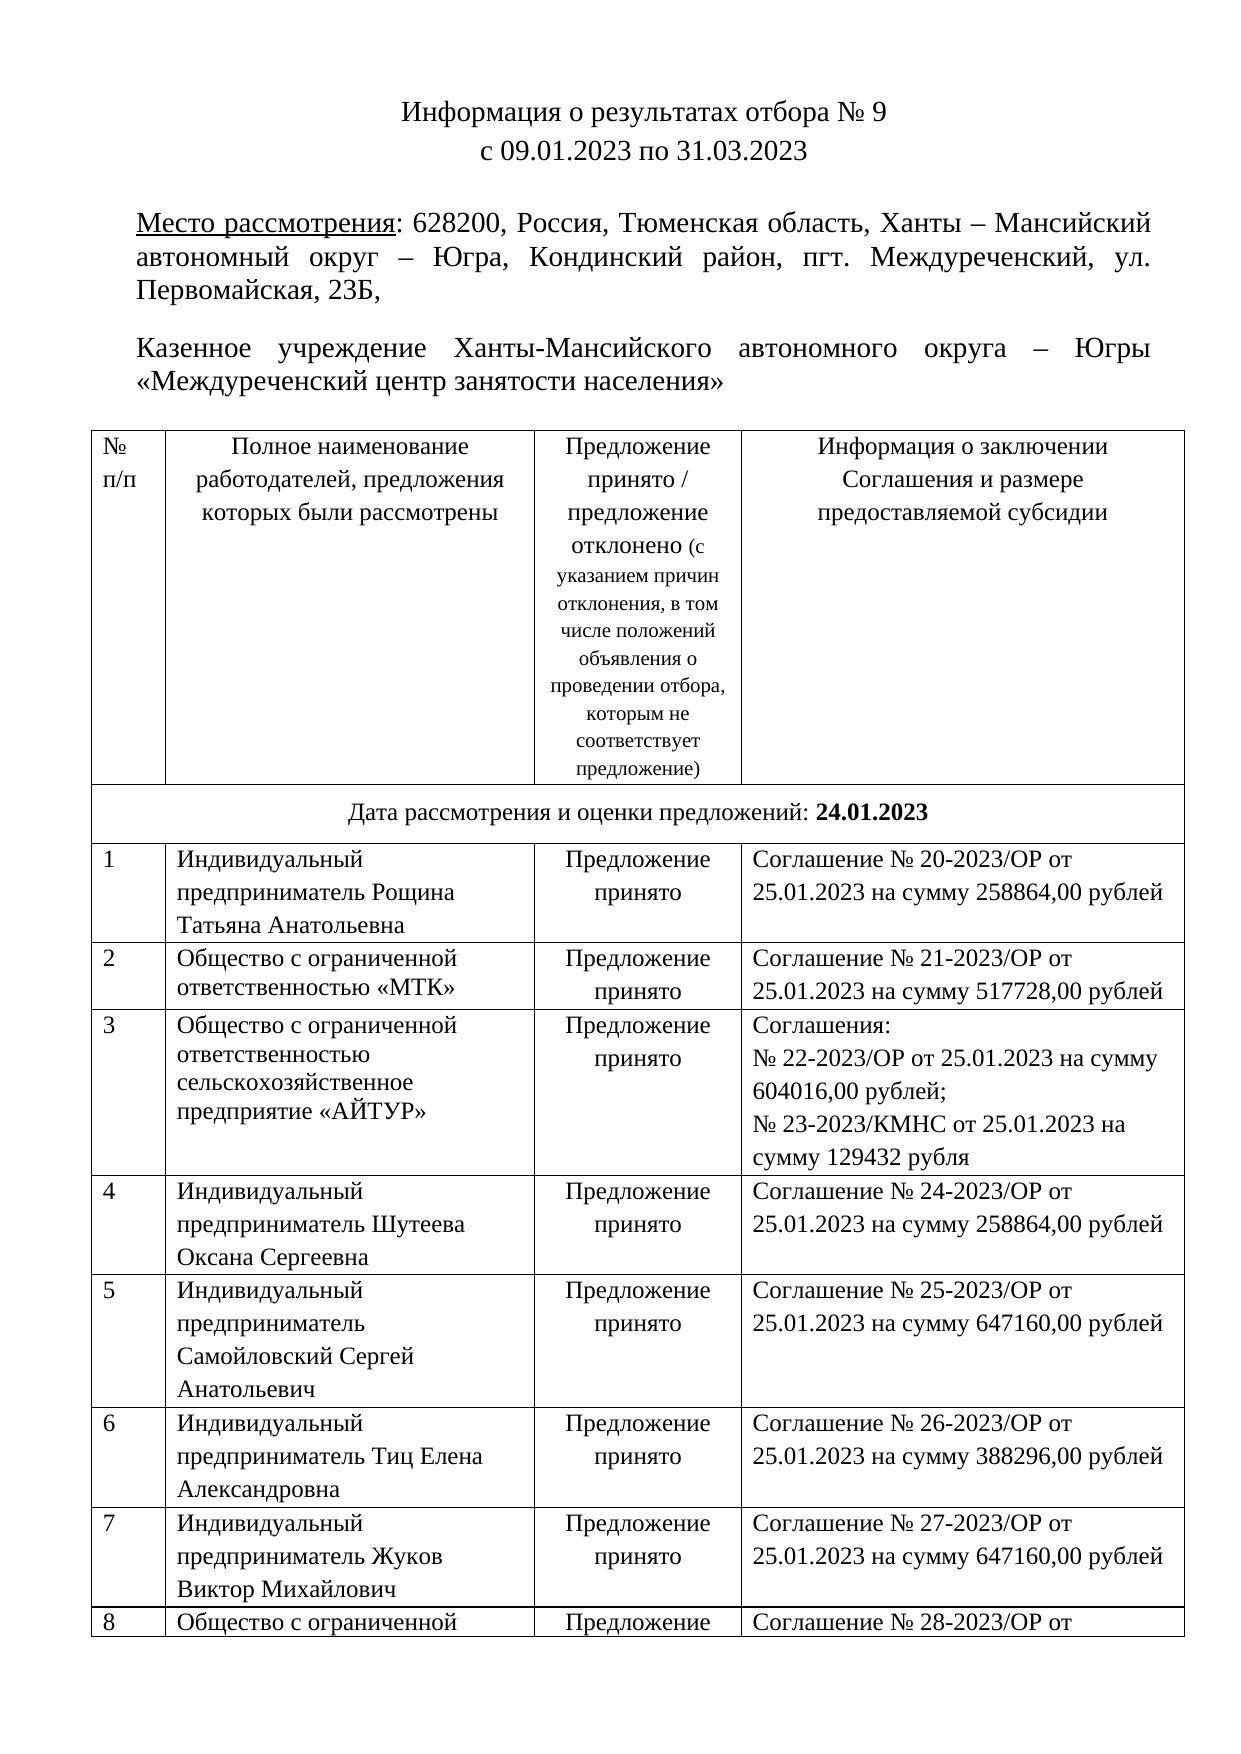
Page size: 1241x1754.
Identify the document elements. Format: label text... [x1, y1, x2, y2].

table_cell 6 [92, 1408, 165, 1507]
table_cell 5 [92, 1275, 165, 1407]
table_cell 8 [92, 1608, 165, 1636]
text с 09.01.2023 по 31.03.2023 [136, 133, 1152, 167]
table_cell Общество с ограниченной ответственностью «МТК» [166, 943, 534, 1009]
table_cell 3 [92, 1010, 165, 1175]
table_header Информация о заключении Соглашения и размере предоставляемой субсидии [742, 431, 1184, 784]
table_cell Соглашение № 20-2023/ОР от 25.01.2023 на сумму 258864,00 рублей [742, 844, 1184, 942]
table_cell Предложение принято [535, 1275, 741, 1407]
table_cell Соглашение № 27-2023/ОР от 25.01.2023 на сумму 647160,00 рублей [742, 1508, 1184, 1606]
text Место рассмотрения: 628200, Россия, Тюменская область, Ханты – Мансийский автономный округ – Югра, Кондинский район, пгт. Междуреченский, ул. Первомайская, 23Б, [136, 205, 1152, 306]
table_cell Индивидуальный предприниматель Тиц Елена Александровна [166, 1408, 534, 1507]
table_cell 4 [92, 1176, 165, 1274]
text Информация о результатах отбора № 9 [136, 94, 1152, 128]
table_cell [742, 1608, 1184, 1636]
table_cell Предложение принято [535, 943, 741, 1009]
table_cell Предложение принято [535, 844, 741, 942]
table_cell Предложение принято [535, 1408, 741, 1507]
table_cell Соглашение № 26-2023/ОР от 25.01.2023 на сумму 388296,00 рублей [742, 1408, 1184, 1507]
table_cell Предложение принято [535, 1010, 741, 1175]
table_cell Предложение принято [535, 1508, 741, 1606]
text Казенное учреждение Ханты-Мансийского автономного округа – Югры «Междуреченский центр занятости населения» [136, 330, 1152, 397]
table_cell Индивидуальный предприниматель Жуков Виктор Михайлович [166, 1508, 534, 1606]
table_cell Соглашение № 24-2023/ОР от 25.01.2023 на сумму 258864,00 рублей [742, 1176, 1184, 1274]
table_cell Общество с ограниченной ответственностью сельскохозяйственное предприятие «АЙТУР» [166, 1010, 534, 1175]
table_header Полное наименование работодателей, предложения которых были рассмотрены [166, 431, 534, 784]
table_cell Индивидуальный предприниматель Шутеева Оксана Сергеевна [166, 1176, 534, 1274]
table_header № п/п [92, 431, 165, 784]
table_cell 2 [92, 943, 165, 1009]
table_cell Индивидуальный предприниматель Самойловский Сергей Анатольевич [166, 1275, 534, 1407]
table_cell Предложение принято [535, 1608, 741, 1636]
table_cell 1 [92, 844, 165, 942]
table_cell Соглашения: № 22-2023/ОР от 25.01.2023 на сумму 604016,00 рублей; № 23-2023/КМНС от 25.01.2023 на сумму 129432 рубля [742, 1010, 1184, 1175]
table_cell Соглашение № 21-2023/ОР от 25.01.2023 на сумму 517728,00 рублей [742, 943, 1184, 1009]
table_cell Дата рассмотрения и оценки предложений: 24.01.2023 [92, 785, 1184, 843]
table_cell 7 [92, 1508, 165, 1606]
table_cell Предложение принято [535, 1176, 741, 1274]
table_cell Индивидуальный предприниматель Рощина Татьяна Анатольевна [166, 844, 534, 942]
table_cell Соглашение № 25-2023/ОР от 25.01.2023 на сумму 647160,00 рублей [742, 1275, 1184, 1407]
table_header Предложение принято / предложение отклонено (с указанием причин отклонения, в том числе положений объявления о проведении отбора, которым не соответствует предложение) [535, 431, 741, 784]
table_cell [166, 1608, 534, 1636]
